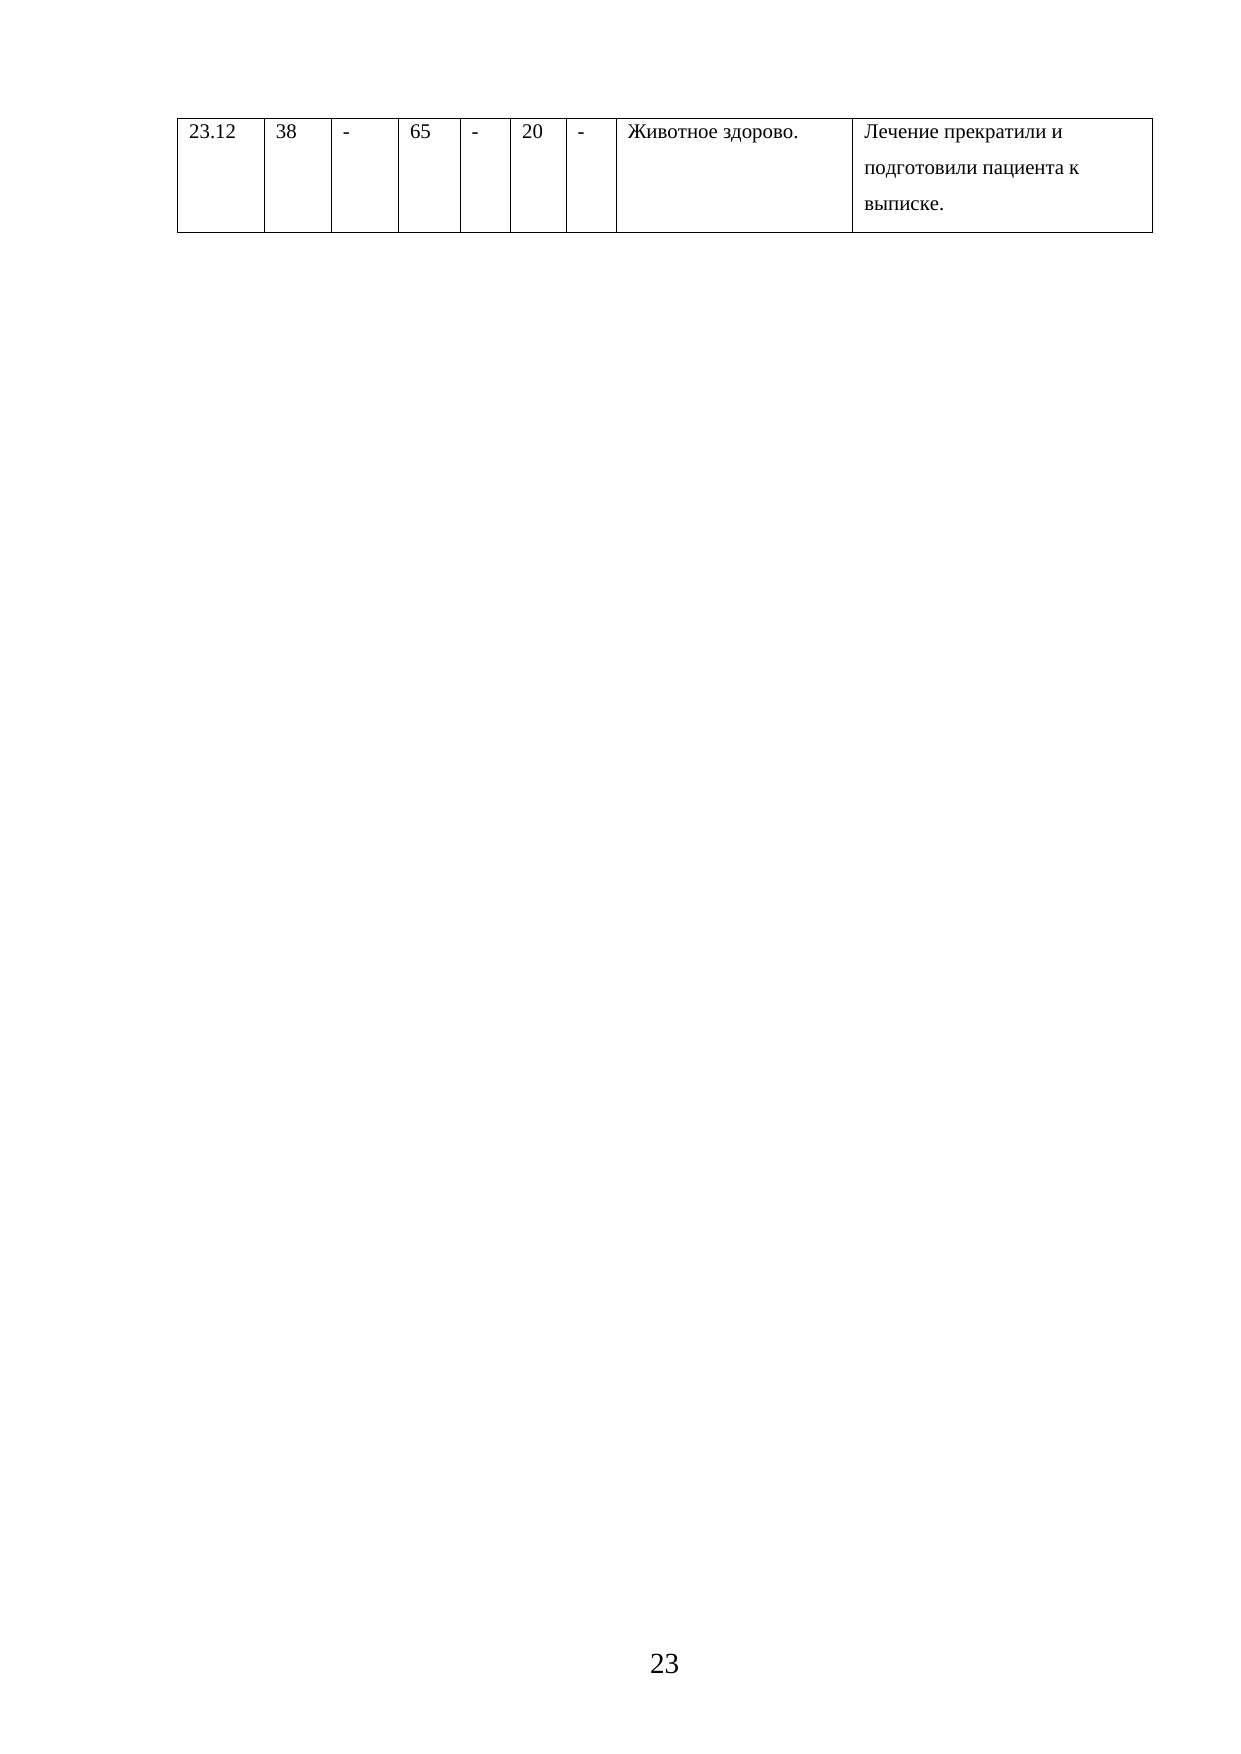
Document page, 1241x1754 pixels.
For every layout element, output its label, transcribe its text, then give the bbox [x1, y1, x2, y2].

table_cell 20 [511, 119, 566, 232]
table_cell - [461, 119, 510, 232]
table_cell - [567, 119, 616, 232]
table_cell 65 [399, 119, 460, 232]
table_cell 23.12 [178, 119, 264, 232]
table_cell Лечение прекратили и подготовили пациента к выписке. [853, 119, 1152, 232]
table_cell 38 [265, 119, 331, 232]
table_cell - [332, 119, 398, 232]
table_cell Животное здорово. [617, 119, 852, 232]
